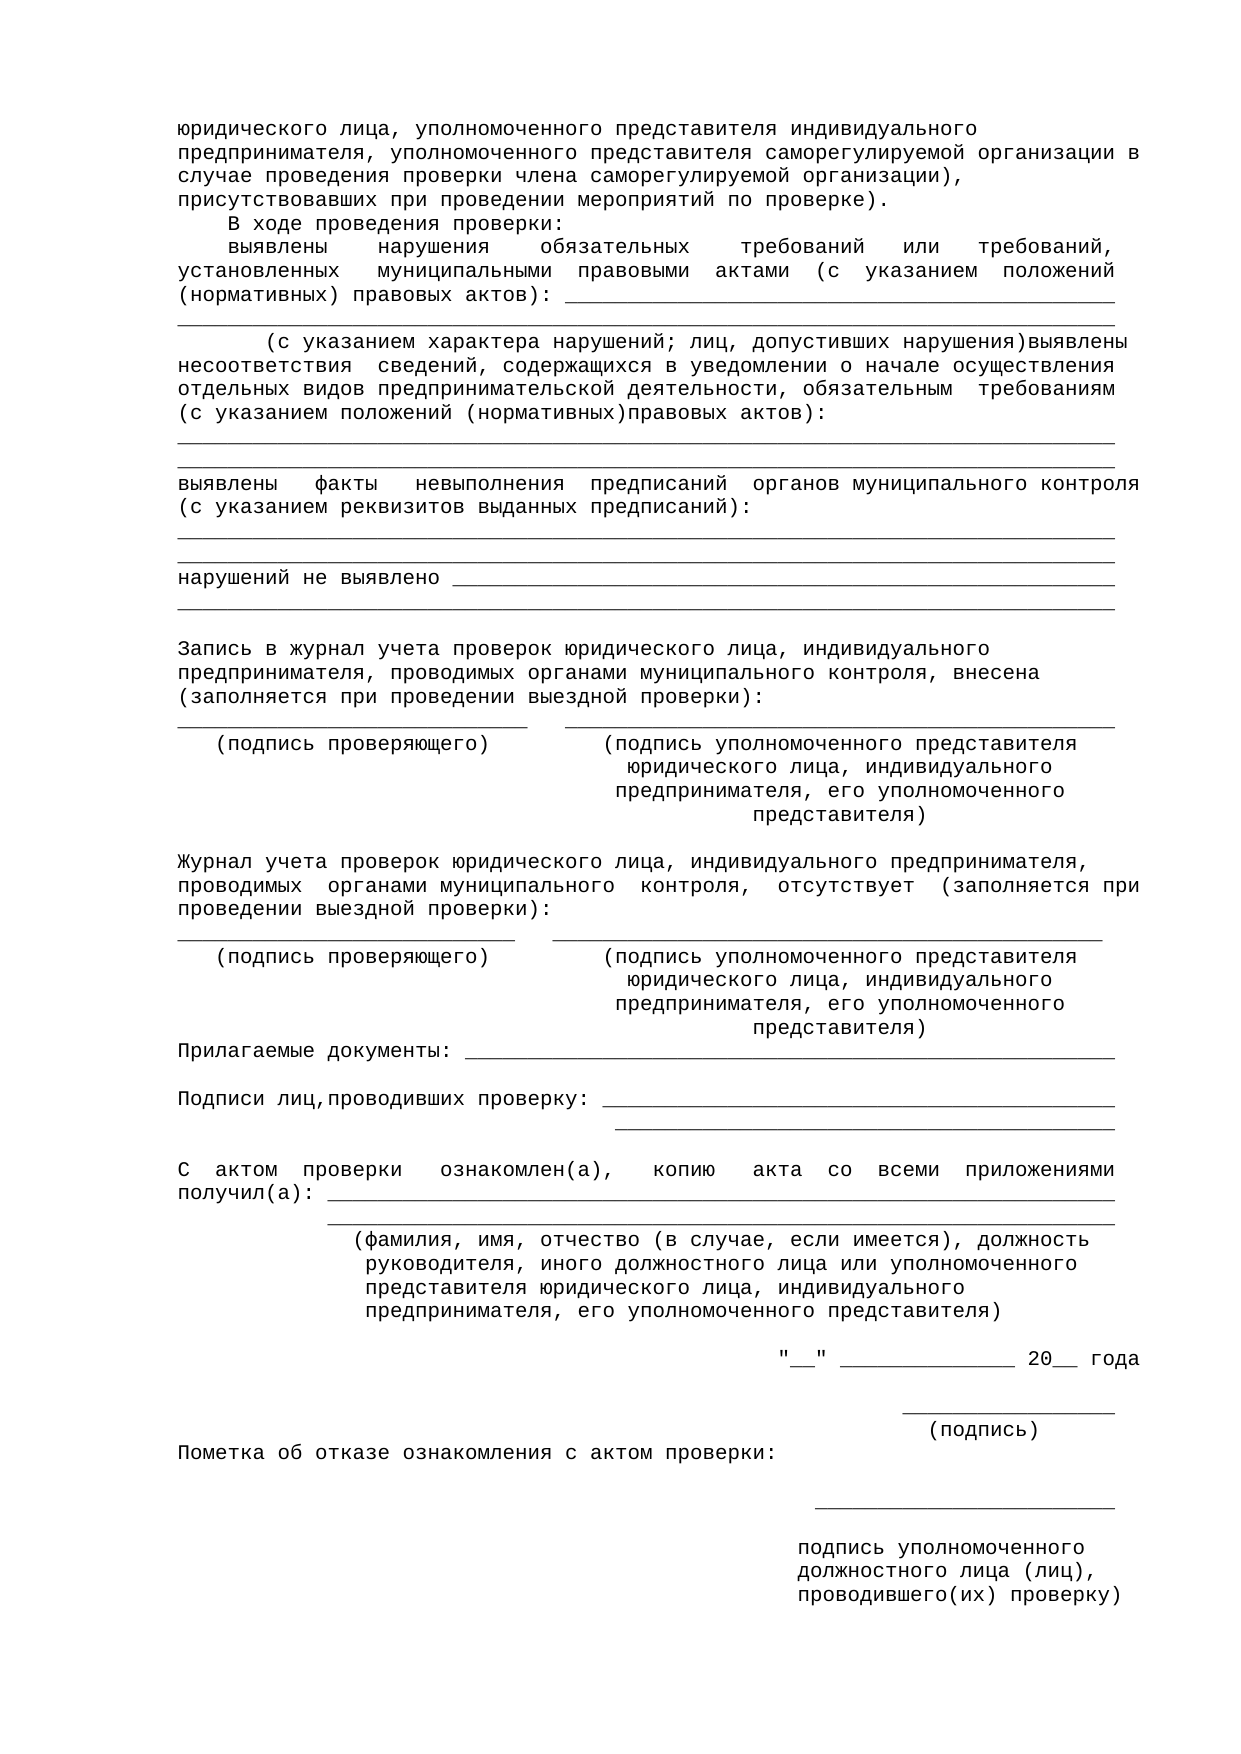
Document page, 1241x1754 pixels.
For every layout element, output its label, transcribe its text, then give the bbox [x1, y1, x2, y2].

text выявлены нарушения обязательных требований или требований, [177, 236, 1152, 260]
text (фамилия, имя, отчество (в случае, если имеется), должность [177, 1229, 1152, 1253]
text Подписи лиц,проводивших проверку: _________________________________________ [177, 1088, 1152, 1111]
text Пометка об отказе ознакомления с актом проверки: [177, 1442, 1152, 1466]
text представителя) [177, 804, 1152, 827]
text выявлены факты невыполнения предписаний органов муниципального контроля (с указанием реквизитов выданных предписаний): ___________________________________________________________________________ [177, 473, 1152, 544]
text руководителя, иного должностного лица или уполномоченного [177, 1253, 1152, 1277]
text Запись в журнал учета проверок юридического лица, индивидуального предпринимателя, проводимых органами муниципального контроля, внесена (заполняется при проведении выездной проверки): [177, 638, 1152, 709]
text "__" ______________ 20__ года [177, 1348, 1152, 1371]
text подпись уполномоченного должностного лица (лиц), проводившего(их) проверку) [797, 1513, 1152, 1608]
text юридического лица, индивидуального [177, 757, 1152, 780]
text нарушений не выявлено _____________________________________________________ [177, 567, 1152, 591]
text ___________________________________________________________________________ [177, 544, 1152, 567]
text (подпись проверяющего) (подпись уполномоченного представителя [177, 946, 1152, 969]
text _________________ [177, 1395, 1152, 1419]
text предпринимателя, его уполномоченного представителя) [177, 1300, 1152, 1324]
text (подпись) [177, 1419, 1152, 1442]
text (с указанием характера нарушений; лиц, допустивших нарушения)выявлены несоответствия сведений, содержащихся в уведомлении о начале осуществления отдельных видов предпринимательской деятельности, обязательным требованиям (с указанием положений (нормативных)правовых актов): ___________________________________________________________________________ [177, 331, 1152, 449]
text (подпись проверяющего) (подпись уполномоченного представителя [177, 733, 1152, 757]
text предпринимателя, его уполномоченного [177, 993, 1152, 1017]
text представителя) [177, 1017, 1152, 1040]
text ___________________________________________________________________________ [177, 449, 1152, 473]
text получил(а): _______________________________________________________________ [177, 1182, 1152, 1206]
text юридического лица, индивидуального [177, 969, 1152, 993]
text установленных муниципальными правовыми актами (с указанием положений [177, 260, 1152, 284]
text ___________________________ ____________________________________________ [177, 922, 1152, 946]
text _______________________________________________________________ [177, 1206, 1152, 1229]
text предпринимателя, его уполномоченного [177, 780, 1152, 804]
text ___________________________________________________________________________ [177, 307, 1152, 331]
text ________________________________________ [177, 1111, 1152, 1135]
text Журнал учета проверок юридического лица, индивидуального предпринимателя, проводимых органами муниципального контроля, отсутствует (заполняется при проведении выездной проверки): [177, 851, 1152, 922]
text С актом проверки ознакомлен(а), копию акта со всеми приложениями [177, 1158, 1152, 1182]
text ___________________________________________________________________________ [177, 591, 1152, 615]
text Прилагаемые документы: ____________________________________________________ [177, 1040, 1152, 1064]
text ________________________ [177, 1489, 1152, 1513]
text представителя юридического лица, индивидуального [177, 1277, 1152, 1300]
text юридического лица, уполномоченного представителя индивидуального предпринимателя, уполномоченного представителя саморегулируемой организации в случае проведения проверки члена саморегулируемой организации), присутствовавших при проведении мероприятий по проверке). [177, 118, 1152, 213]
text ____________________________ ____________________________________________ [177, 709, 1152, 733]
text (нормативных) правовых актов): ____________________________________________ [177, 284, 1152, 307]
text В ходе проведения проверки: [177, 213, 1152, 236]
